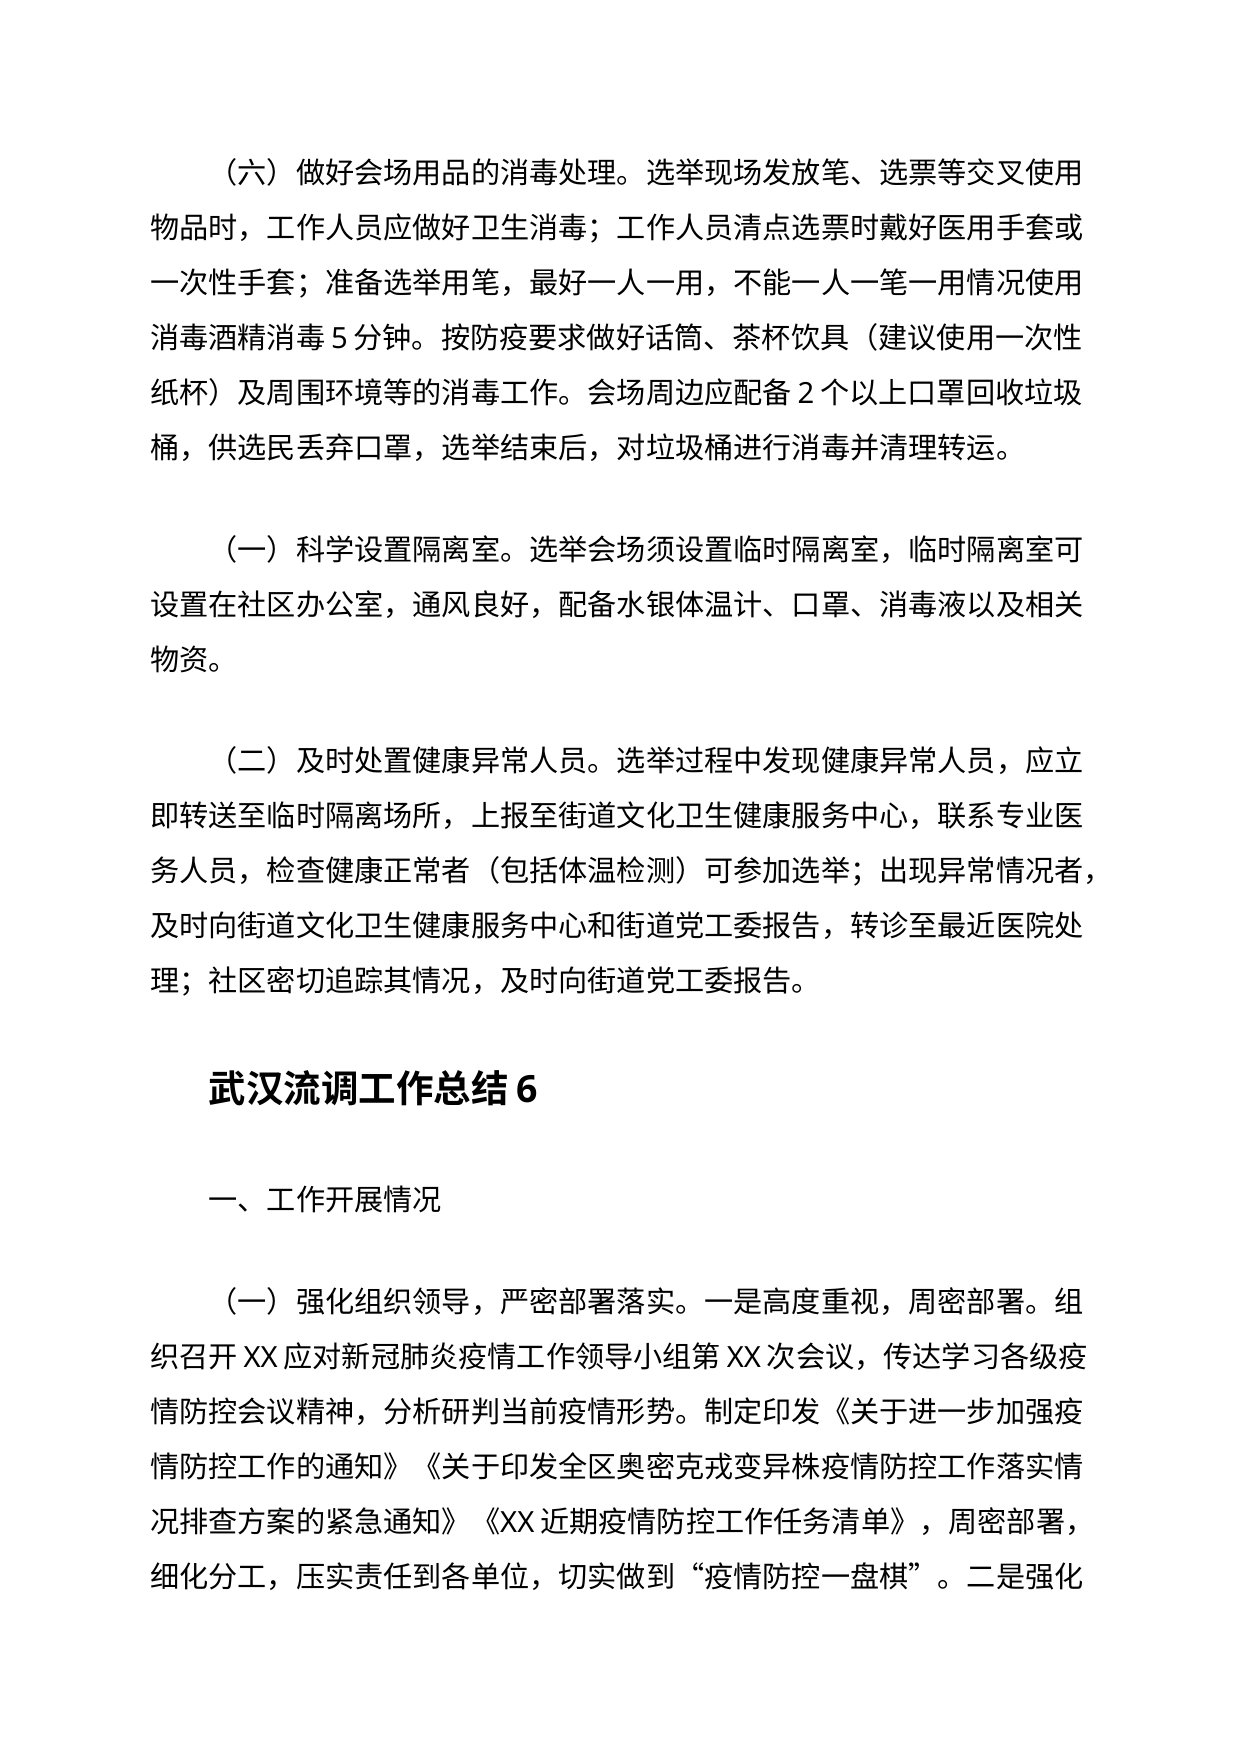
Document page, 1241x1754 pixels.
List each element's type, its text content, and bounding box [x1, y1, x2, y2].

text （六）做好会场用品的消毒处理。选举现场发放笔、选票等交叉使用物品时，工作人员应做好卫生消毒；工作人员清点选票时戴好医用手套或一次性手套；准备选举用笔，最好一人一用，不能一人一笔一用情况使用消毒酒精消毒5分钟。按防疫要求做好话筒、茶杯饮具（建议使用一次性纸杯）及周围环境等的消毒工作。会场周边应配备2个以上口罩回收垃圾桶，供选民丢弃口罩，选举结束后，对垃圾桶进行消毒并清理转运。 [150, 150, 1090, 467]
text 一、工作开展情况 [150, 1177, 1090, 1219]
text （二）及时处置健康异常人员。选举过程中发现健康异常人员，应立即转送至临时隔离场所，上报至街道文化卫生健康服务中心，联系专业医务人员，检查健康正常者（包括体温检测）可参加选举；出现异常情况者，及时向街道文化卫生健康服务中心和街道党工委报告，转诊至最近医院处理；社区密切追踪其情况，及时向街道党工委报告。 [150, 738, 1090, 1000]
text 武汉流调工作总结6 [150, 1059, 1090, 1114]
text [150, 1279, 1090, 1596]
text （一）科学设置隔离室。选举会场须设置临时隔离室，临时隔离室可设置在社区办公室，通风良好，配备水银体温计、口罩、消毒液以及相关物资。 [150, 526, 1090, 678]
